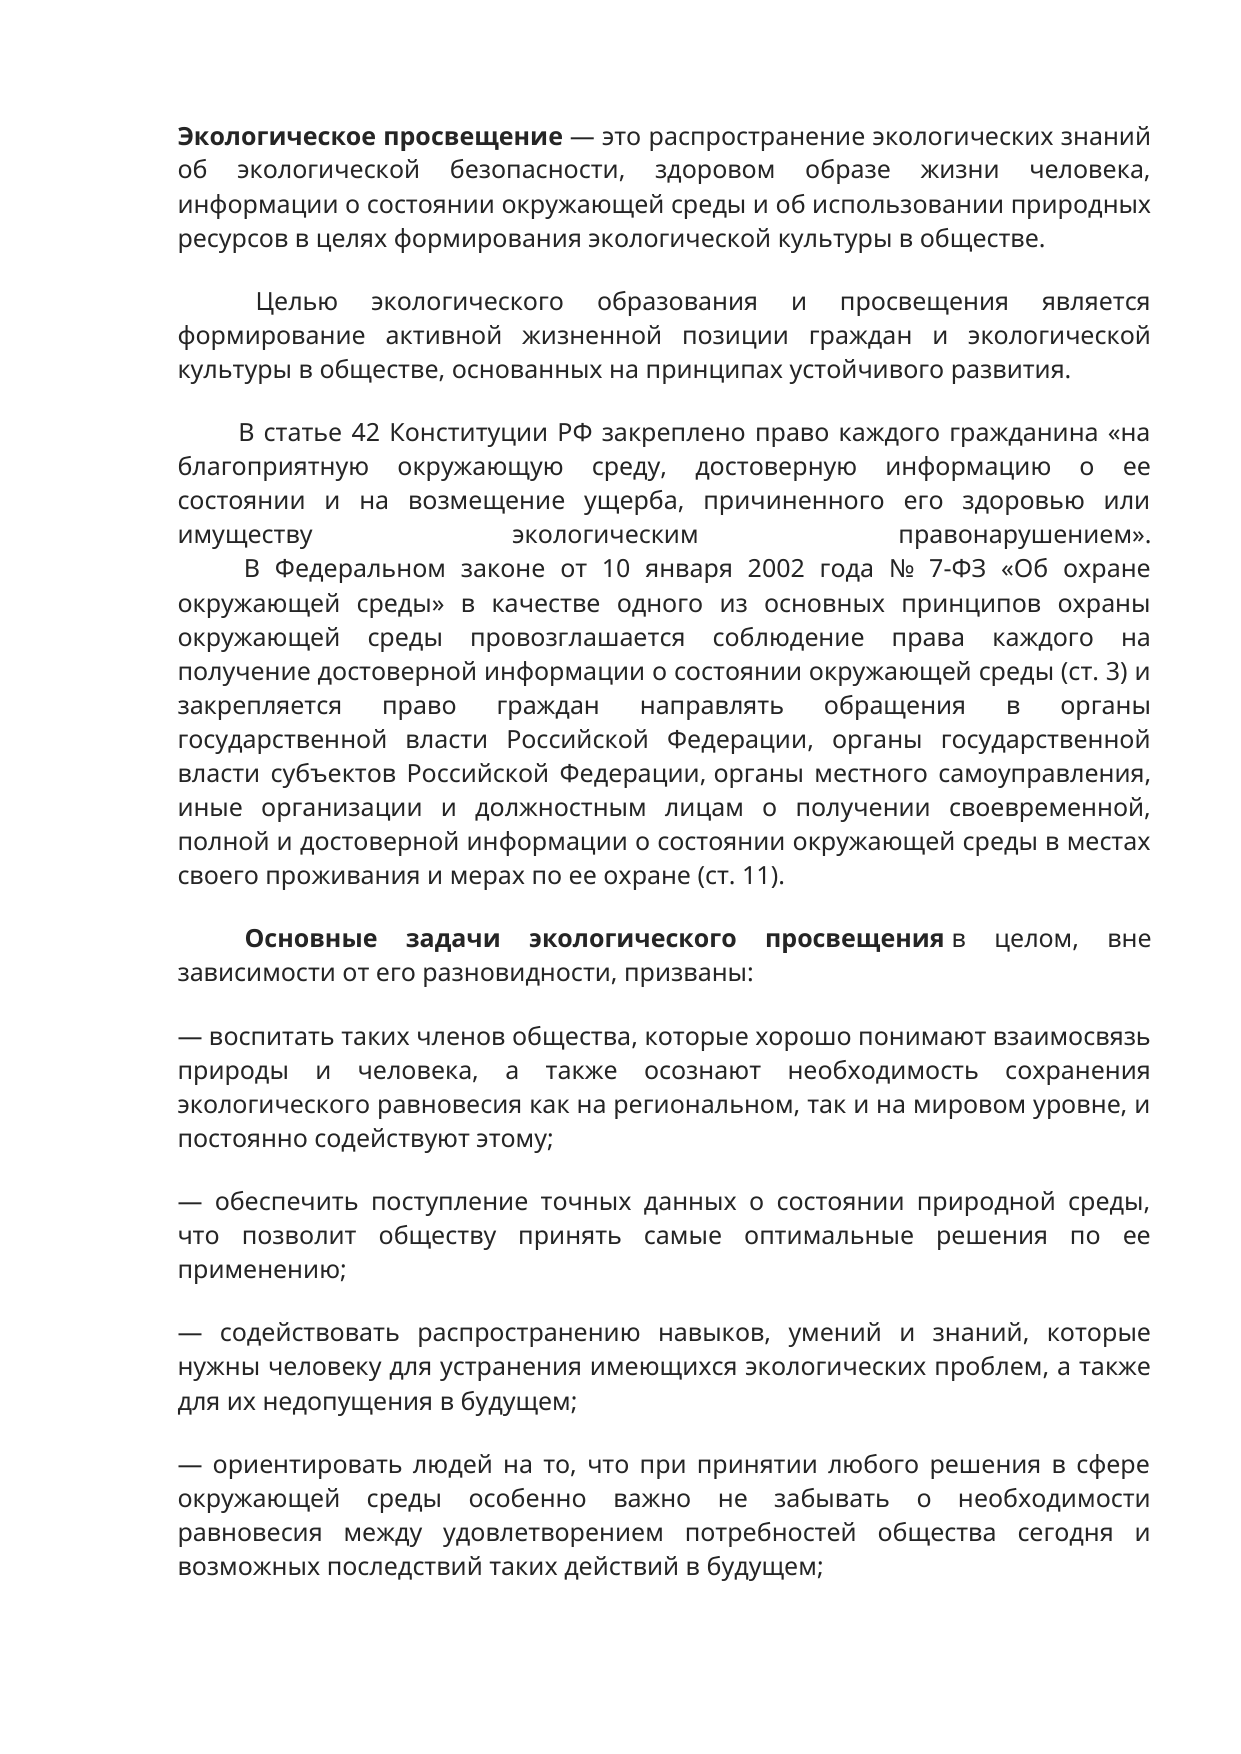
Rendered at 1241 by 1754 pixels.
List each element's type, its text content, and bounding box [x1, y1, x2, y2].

text — обеспечить поступление точных данных о состоянии природной среды, что позволит обществу принять самые оптимальные решения по ее применению; [177, 1184, 1152, 1286]
text — воспитать таких членов общества, которые хорошо понимают взаимосвязь природы и человека, а также осознают необходимость сохранения экологического равновесия как на региональном, так и на мировом уровне, и постоянно содействуют этому; [177, 1018, 1152, 1154]
text Экологическое просвещение — это распространение экологических знаний об экологической безопасности, здоровом образе жизни человека, информации о состоянии окружающей среды и об использовании природных ресурсов в целях формирования экологической культуры в обществе. [177, 118, 1152, 254]
text В статье 42 Конституции РФ закреплено право каждого гражданина «на благоприятную окружающую среду, достоверную информацию о ее состоянии и на возмещение ущерба, причиненного его здоровью или имуществу экологическим правонарушением». В Федеральном законе от 10 января 2002 года № 7-ФЗ «Об охране окружающей среды» в качестве одного из основных принципов охраны окружающей среды провозглашается соблюдение права каждого на получение достоверной информации о состоянии окружающей среды (ст. 3) и закрепляется право граждан направлять обращения в органы государственной власти Российской Федерации, органы государственной власти субъектов Российской Федерации, органы местного самоуправления, иные организации и должностным лицам о получении своевременной, полной и достоверной информации о состоянии окружающей среды в местах своего проживания и мерах по ее охране (ст. 11). [177, 415, 1152, 892]
text — ориентировать людей на то, что при принятии любого решения в сфере окружающей среды особенно важно не забывать о необходимости равновесия между удовлетворением потребностей общества сегодня и возможных последствий таких действий в будущем; [177, 1446, 1152, 1583]
text Основные задачи экологического просвещения в целом, вне зависимости от его разновидности, призваны: [177, 921, 1152, 989]
text Целью экологического образования и просвещения является формирование активной жизненной позиции граждан и экологической культуры в обществе, основанных на принципах устойчивого развития. [177, 283, 1152, 386]
text — содействовать распространению навыков, умений и знаний, которые нужны человеку для устранения имеющихся экологических проблем, а также для их недопущения в будущем; [177, 1315, 1152, 1417]
